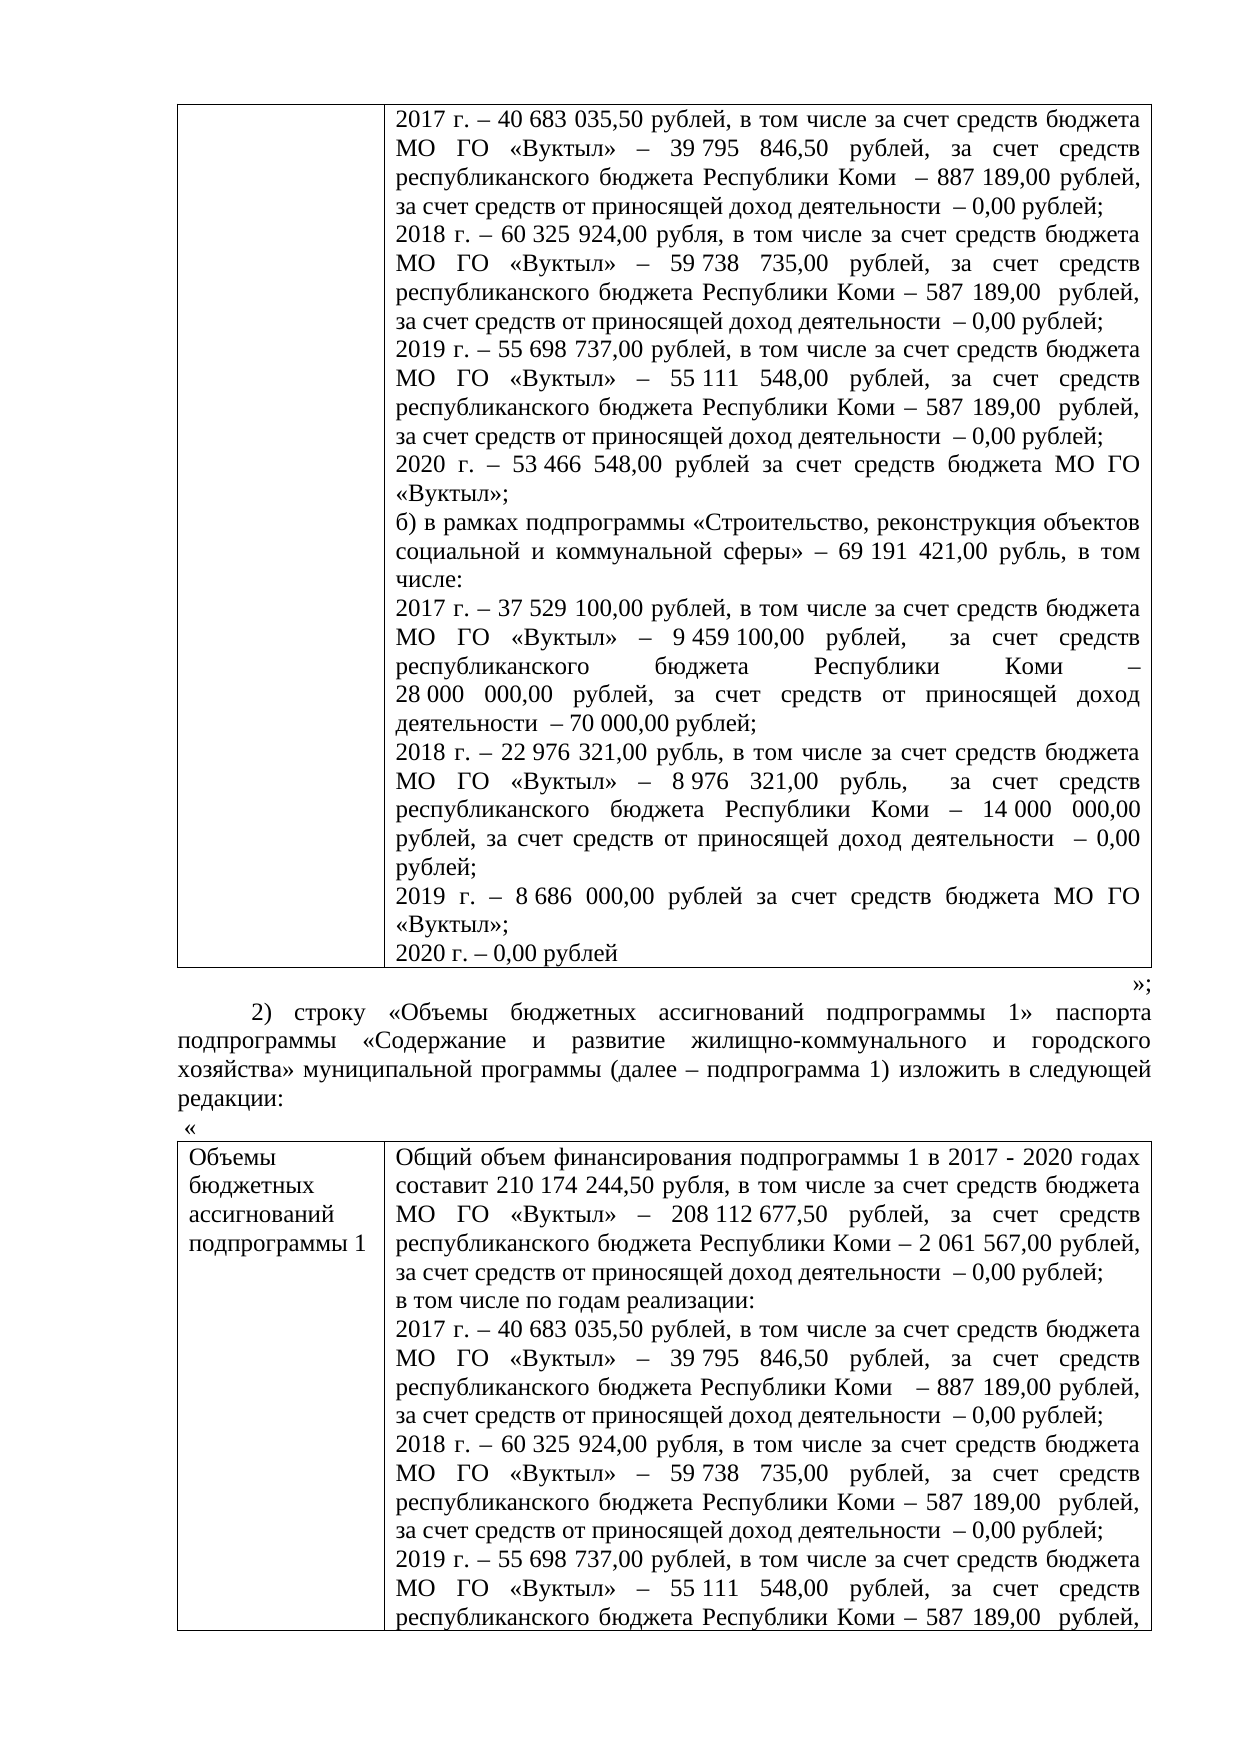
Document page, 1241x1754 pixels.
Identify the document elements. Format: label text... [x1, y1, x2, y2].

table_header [178, 105, 384, 967]
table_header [385, 105, 1151, 967]
text 2) строку «Объемы бюджетных ассигнований подпрограммы 1» паспорта подпрограммы «Содержание и развитие жилищно-коммунального и городского хозяйства» муниципальной программы (далее – подпрограмма 1) изложить в следующей редакции: [177, 997, 1152, 1112]
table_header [385, 1142, 1151, 1630]
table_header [178, 1142, 384, 1630]
text »; [177, 968, 1152, 997]
text « [177, 1112, 1152, 1141]
